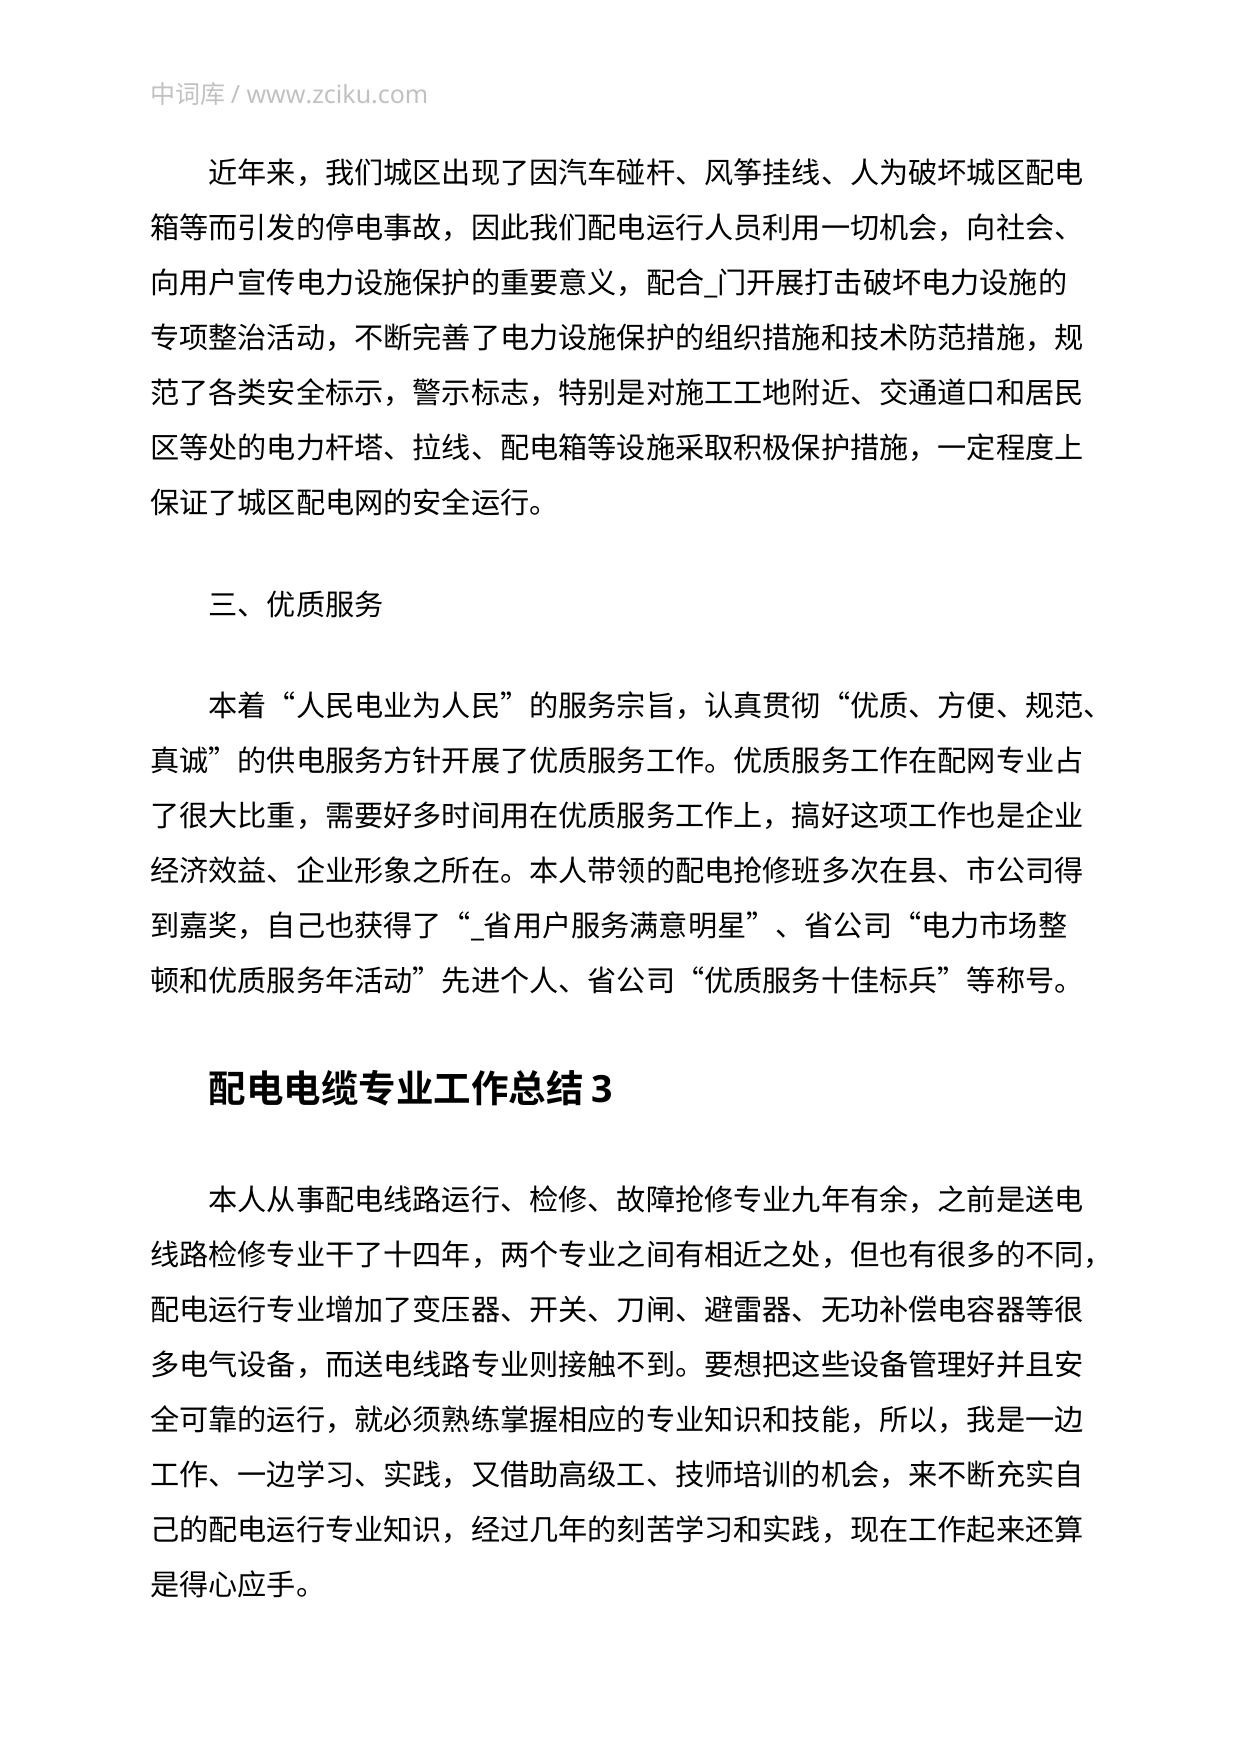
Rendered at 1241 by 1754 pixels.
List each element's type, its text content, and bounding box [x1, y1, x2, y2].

text 配电电缆专业工作总结3 [150, 1059, 1090, 1114]
text 三、优质服务 [150, 581, 1090, 623]
text 本着“人民电业为人民”的服务宗旨，认真贯彻“优质、方便、规范、真诚”的供电服务方针开展了优质服务工作。优质服务工作在配网专业占了很大比重，需要好多时间用在优质服务工作上，搞好这项工作也是企业经济效益、企业形象之所在。本人带领的配电抢修班多次在县、市公司得到嘉奖，自己也获得了“_省用户服务满意明星”、省公司“电力市场整顿和优质服务年活动”先进个人、省公司“优质服务十佳标兵”等称号。 [150, 683, 1090, 1000]
text 近年来，我们城区出现了因汽车碰杆、风筝挂线、人为破坏城区配电箱等而引发的停电事故，因此我们配电运行人员利用一切机会，向社会、向用户宣传电力设施保护的重要意义，配合_门开展打击破坏电力设施的专项整治活动，不断完善了电力设施保护的组织措施和技术防范措施，规范了各类安全标示，警示标志，特别是对施工工地附近、交通道口和居民区等处的电力杆塔、拉线、配电箱等设施采取积极保护措施，一定程度上保证了城区配电网的安全运行。 [150, 150, 1090, 522]
text 本人从事配电线路运行、检修、故障抢修专业九年有余，之前是送电线路检修专业干了十四年，两个专业之间有相近之处，但也有很多的不同，配电运行专业增加了变压器、开关、刀闸、避雷器、无功补偿电容器等很多电气设备，而送电线路专业则接触不到。要想把这些设备管理好并且安全可靠的运行，就必须熟练掌握相应的专业知识和技能，所以，我是一边工作、一边学习、实践，又借助高级工、技师培训的机会，来不断充实自己的配电运行专业知识，经过几年的刻苦学习和实践，现在工作起来还算是得心应手。 [150, 1177, 1090, 1603]
